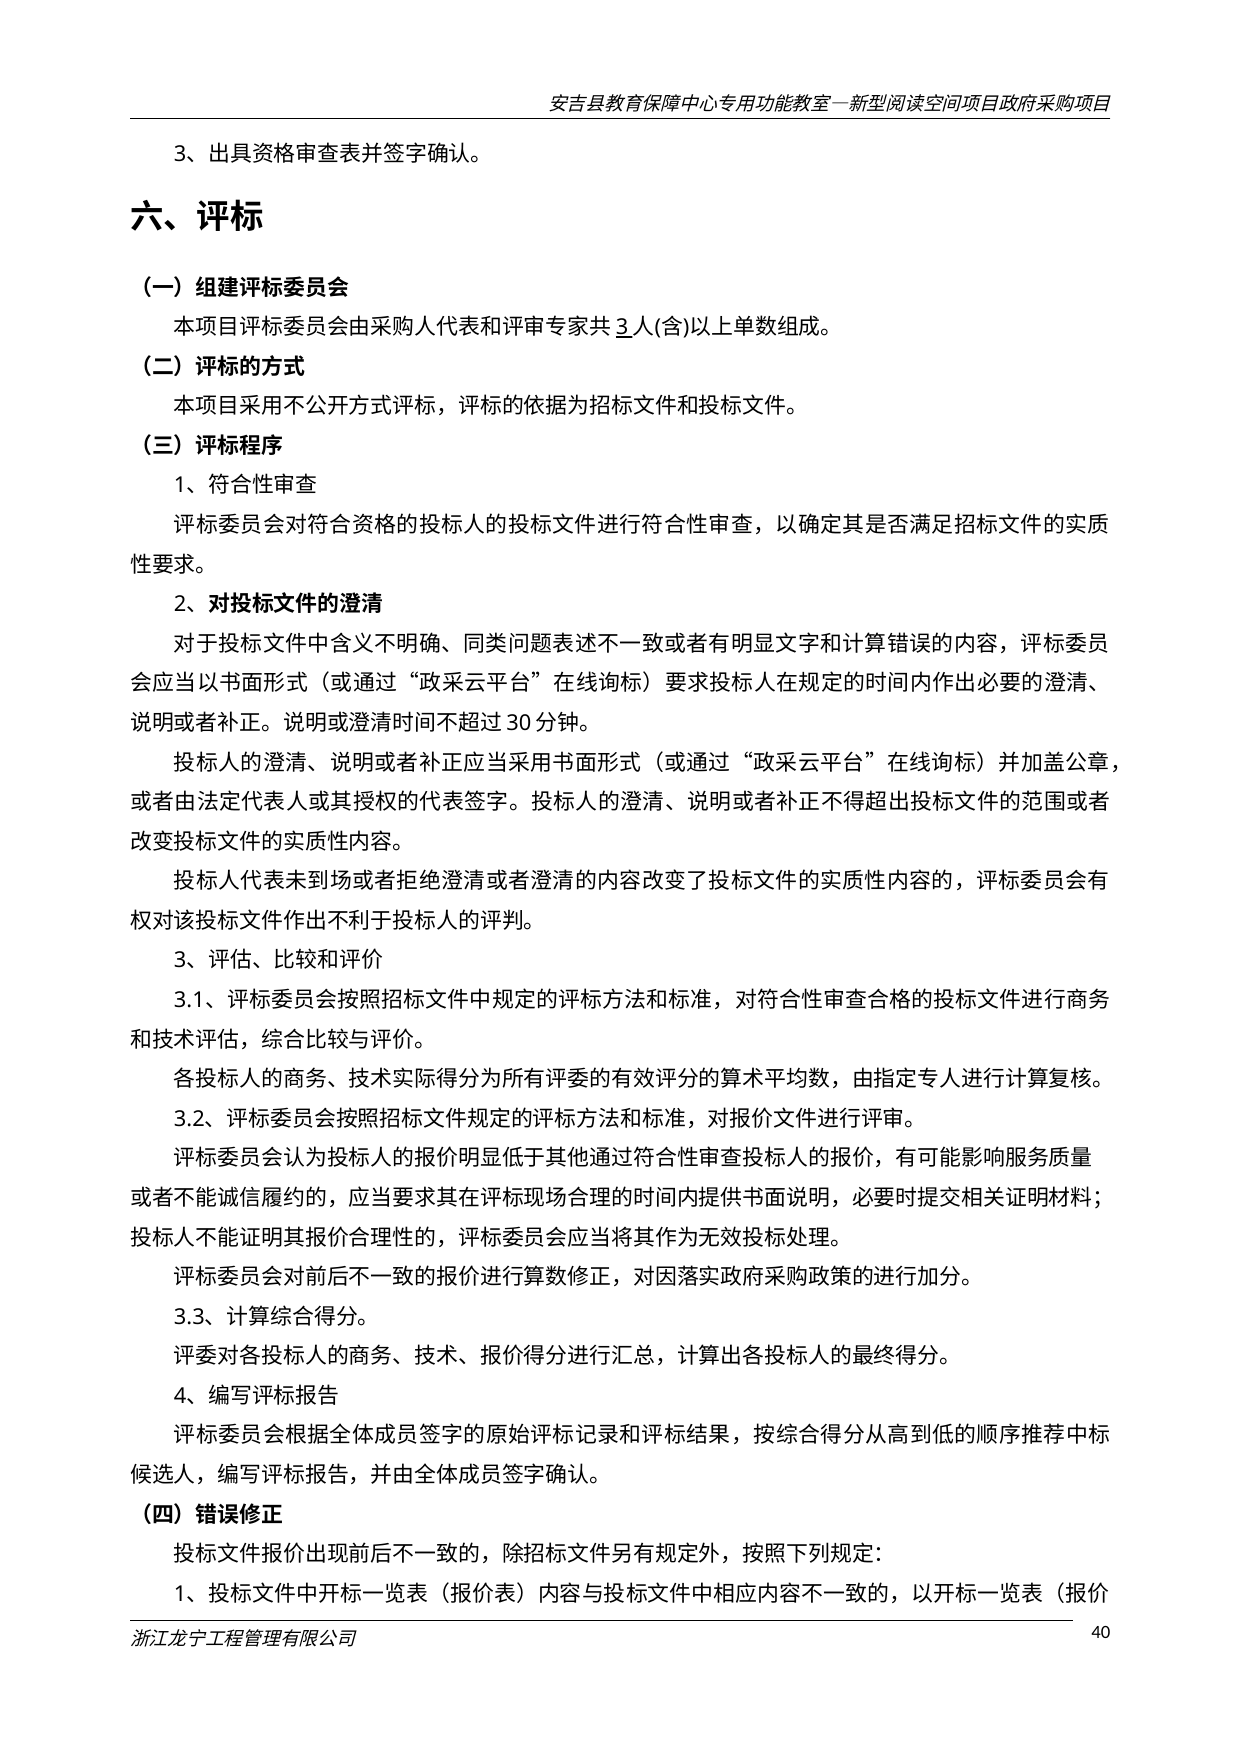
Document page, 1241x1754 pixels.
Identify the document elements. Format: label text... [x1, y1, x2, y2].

text 投标人的澄清、说明或者补正应当采用书面形式（或通过“政采云平台”在线询标）并加盖公章，或者由法定代表人或其授权的代表签字。投标人的澄清、说明或者补正不得超出投标文件的范围或者改变投标文件的实质性内容。 [130, 738, 1110, 857]
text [130, 1569, 1110, 1609]
text 本项目采用不公开方式评标，评标的依据为招标文件和投标文件。 [130, 382, 1110, 422]
text 3.1、评标委员会按照招标文件中规定的评标方法和标准，对符合性审查合格的投标文件进行商务和技术评估，综合比较与评价。 [130, 976, 1110, 1055]
text 4、编写评标报告 [130, 1372, 1110, 1411]
text （一）组建评标委员会 [130, 263, 1110, 303]
text 1、符合性审查 [130, 461, 1110, 501]
text 2、对投标文件的澄清 [130, 580, 1110, 619]
text 3、出具资格审查表并签字确认。 [130, 130, 1110, 169]
text 评委对各投标人的商务、技术、报价得分进行汇总，计算出各投标人的最终得分。 [130, 1332, 1110, 1372]
text （四）错误修正 [130, 1490, 1110, 1530]
text 评标委员会根据全体成员签字的原始评标记录和评标结果，按综合得分从高到低的顺序推荐中标候选人，编写评标报告，并由全体成员签字确认。 [130, 1411, 1110, 1490]
text 3.3、计算综合得分。 [130, 1292, 1110, 1332]
subtitle 六、评标 [130, 197, 1110, 236]
text （三）评标程序 [130, 422, 1110, 461]
text 各投标人的商务、技术实际得分为所有评委的有效评分的算术平均数，由指定专人进行计算复核。 [130, 1055, 1110, 1094]
text 评标委员会认为投标人的报价明显低于其他通过符合性审查投标人的报价，有可能影响服务质量或者不能诚信履约的，应当要求其在评标现场合理的时间内提供书面说明，必要时提交相关证明材料；投标人不能证明其报价合理性的，评标委员会应当将其作为无效投标处理。 [130, 1134, 1110, 1253]
text 对于投标文件中含义不明确、同类问题表述不一致或者有明显文字和计算错误的内容，评标委员会应当以书面形式（或通过“政采云平台”在线询标）要求投标人在规定的时间内作出必要的澄清、说明或者补正。说明或澄清时间不超过30分钟。 [130, 619, 1110, 738]
text 本项目评标委员会由采购人代表和评审专家共3人(含)以上单数组成。 [130, 303, 1110, 342]
text 3、评估、比较和评价 [130, 936, 1110, 976]
text 3.2、评标委员会按照招标文件规定的评标方法和标准，对报价文件进行评审。 [130, 1094, 1110, 1134]
text 投标人代表未到场或者拒绝澄清或者澄清的内容改变了投标文件的实质性内容的，评标委员会有权对该投标文件作出不利于投标人的评判。 [130, 857, 1110, 936]
text （二）评标的方式 [130, 342, 1110, 382]
text 评标委员会对前后不一致的报价进行算数修正，对因落实政府采购政策的进行加分。 [130, 1253, 1110, 1292]
text 评标委员会对符合资格的投标人的投标文件进行符合性审查，以确定其是否满足招标文件的实质性要求。 [130, 501, 1110, 580]
text 投标文件报价出现前后不一致的，除招标文件另有规定外，按照下列规定： [130, 1530, 1110, 1569]
